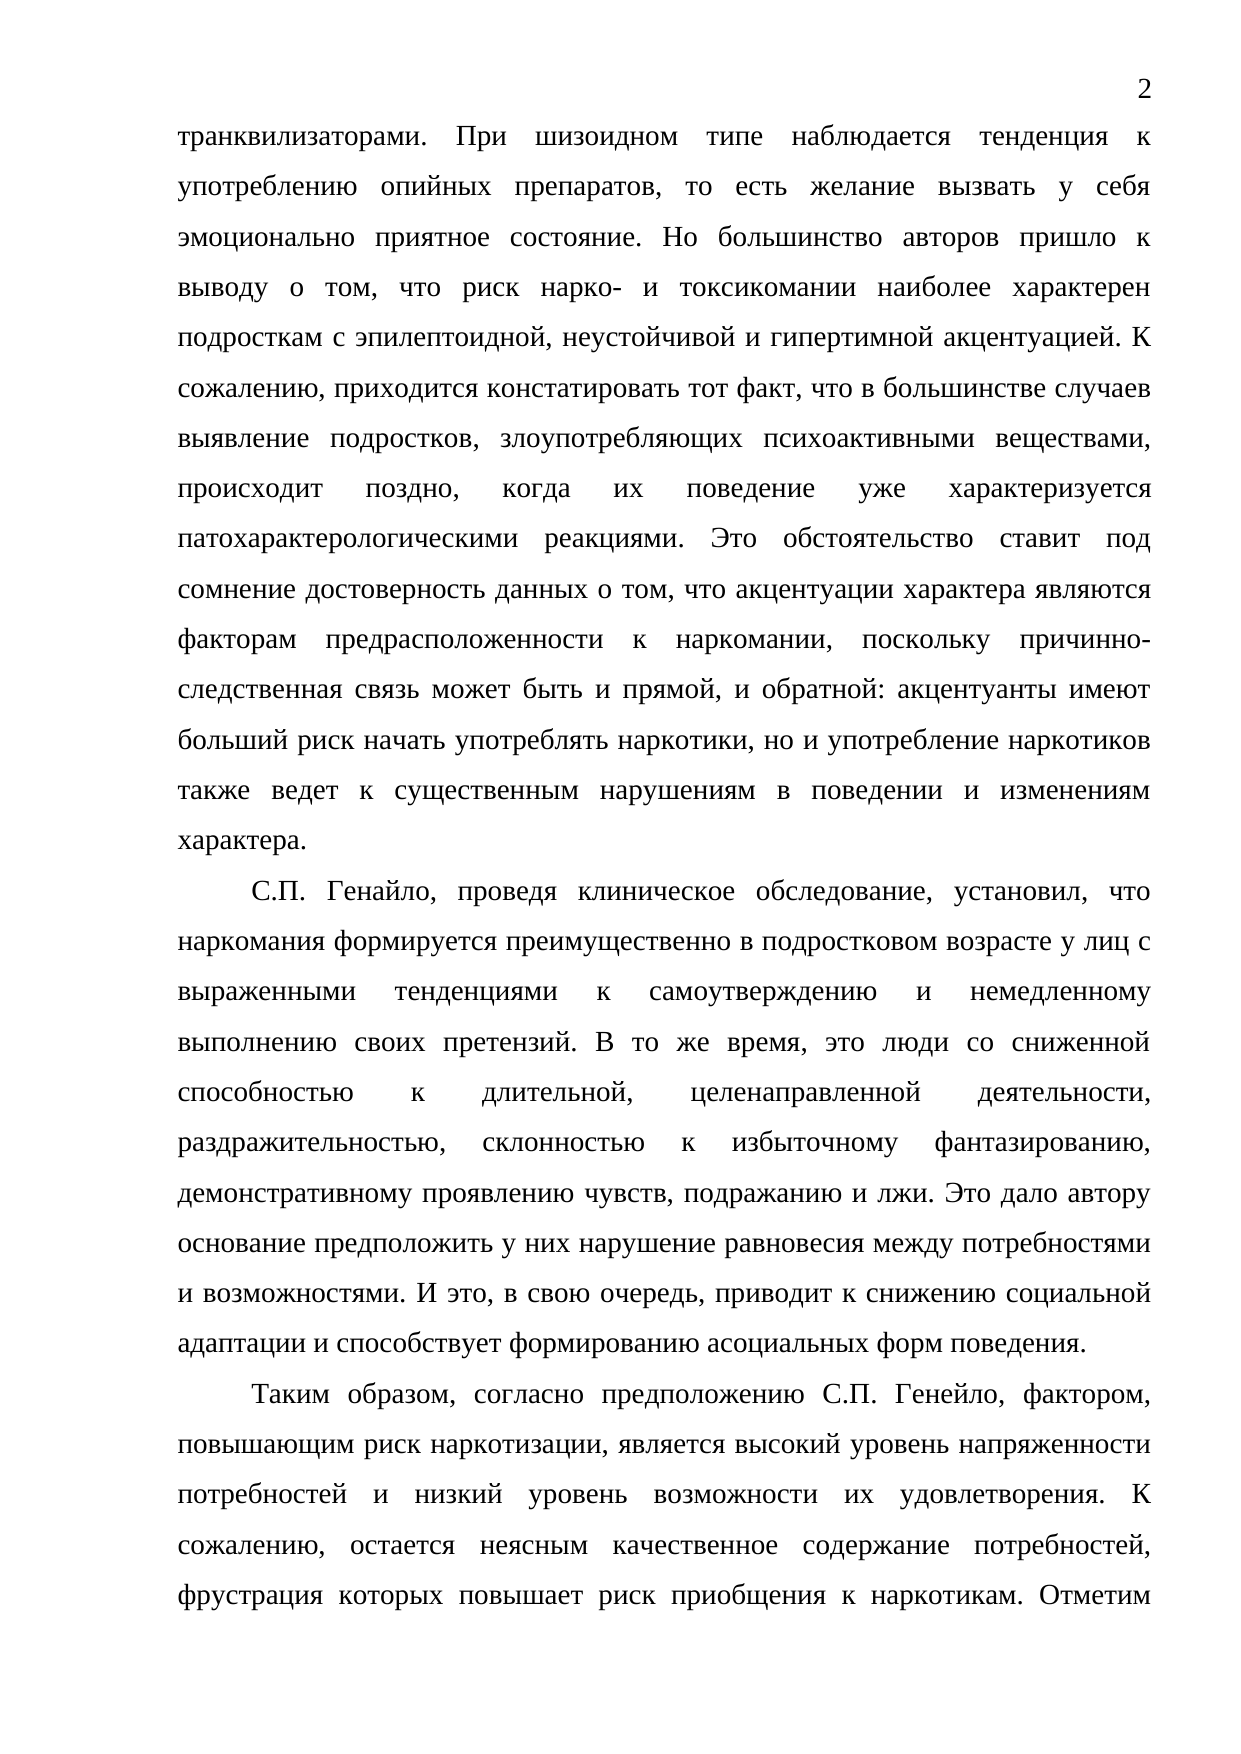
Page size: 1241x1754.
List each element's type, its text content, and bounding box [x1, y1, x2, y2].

text С.П. Генайло, проведя клиническое обследование, установил, что наркомания формируется преимущественно в подростковом возрасте у лиц с выраженными тенденциями к самоутверждению и немедленному выполнению своих претензий. В то же время, это люди со сниженной способностью к длительной, целенаправленной деятельности, раздражительностью, склонностью к избыточному фантазированию, демонстративному проявлению чувств, подражанию и лжи. Это дало автору основание предположить у них нарушение равновесия между потребностями и возможностями. И это, в свою очередь, приводит к снижению социальной адаптации и способствует формированию асоциальных форм поведения. [177, 873, 1152, 1359]
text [177, 1376, 1152, 1611]
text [177, 118, 1152, 856]
